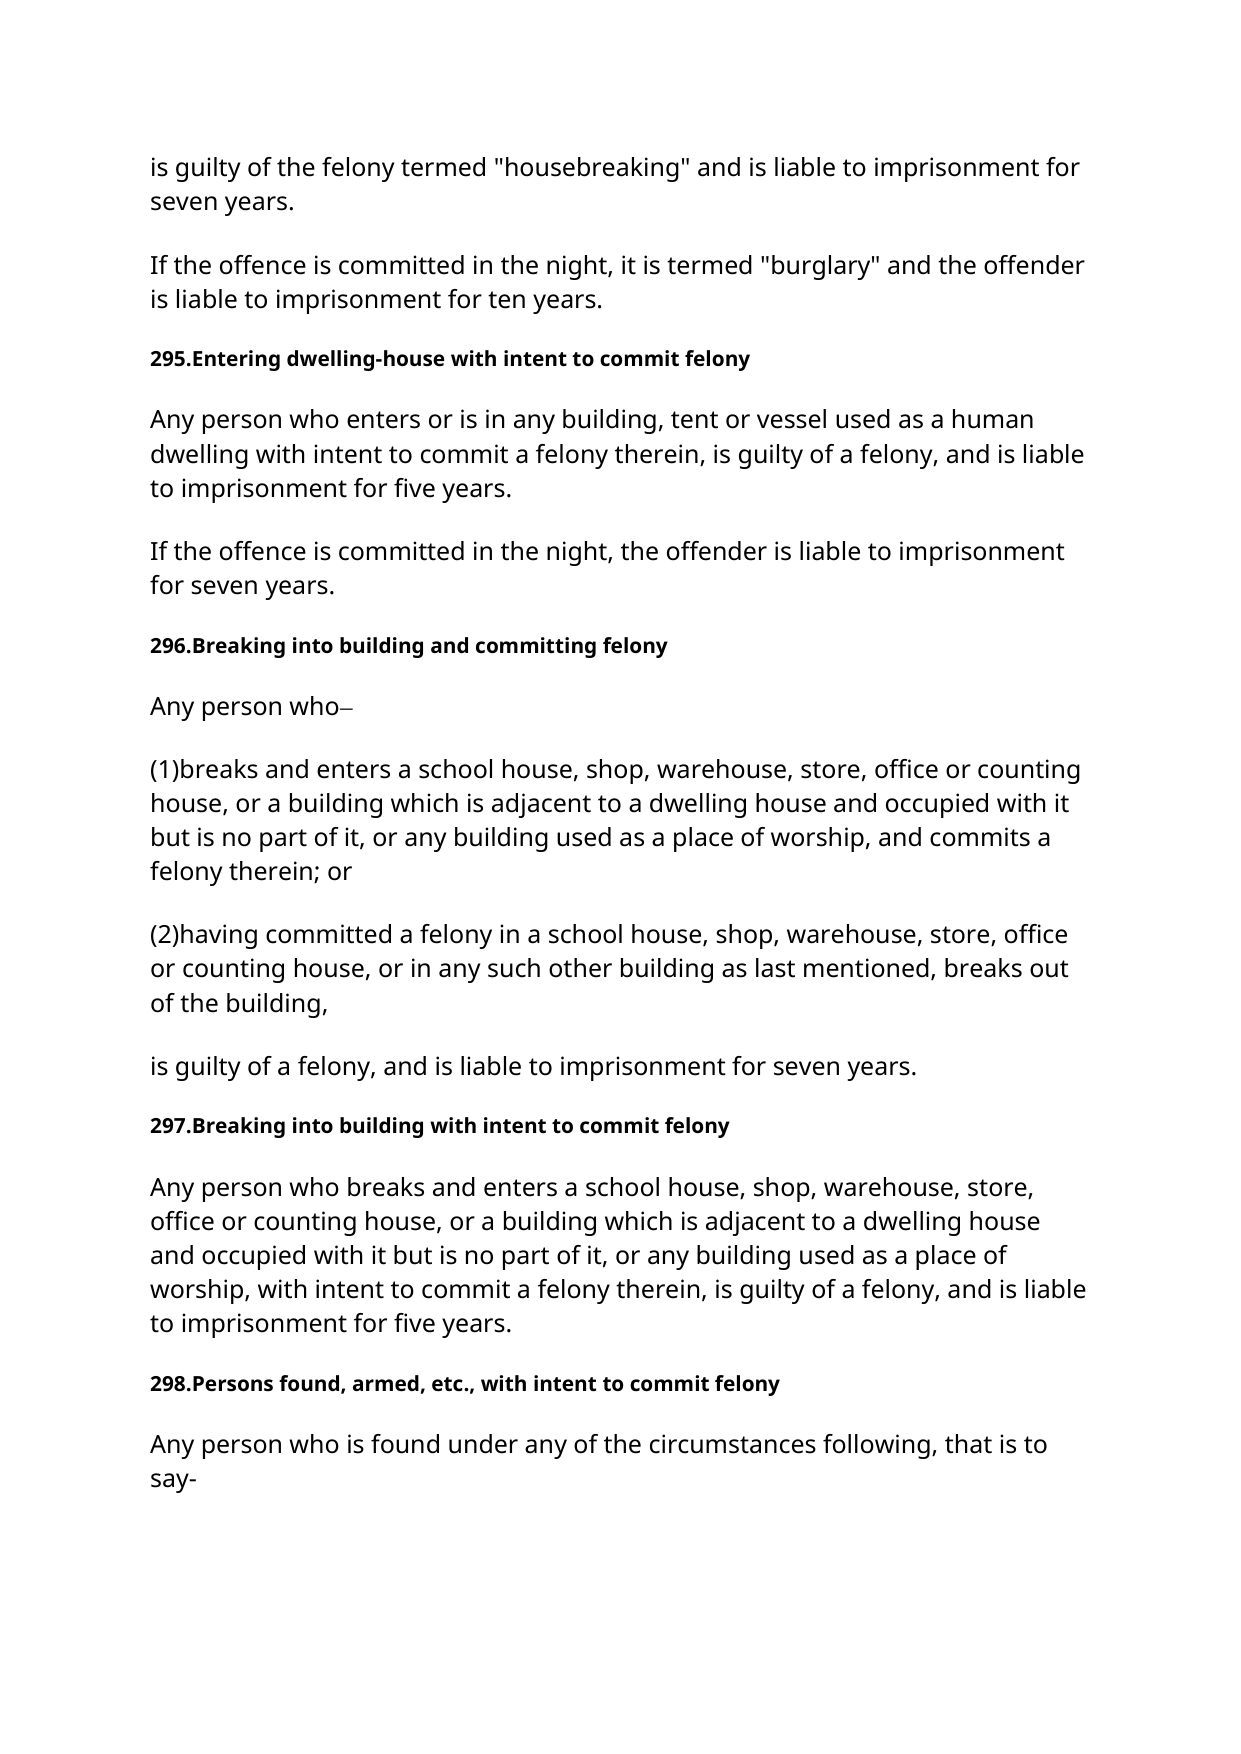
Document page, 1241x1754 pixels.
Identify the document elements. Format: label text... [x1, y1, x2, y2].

text Any person who– [150, 688, 1090, 722]
text 295.Entering dwelling-house with intent to commit felony [150, 344, 1090, 373]
text If the offence is committed in the night, the offender is liable to imprisonment for seven years. [150, 533, 1090, 602]
text 298.Persons found, armed, etc., with intent to commit felony [150, 1369, 1090, 1397]
text If the offence is committed in the night, it is termed "burglary" and the offender is liable to imprisonment for ten years. [150, 247, 1090, 315]
text is guilty of the felony termed "housebreaking" and is liable to imprisonment for seven years. [150, 150, 1090, 218]
text Any person who breaks and enters a school house, shop, warehouse, store, office or counting house, or a building which is adjacent to a dwelling house and occupied with it but is no part of it, or any building used as a place of worship, with intent to commit a felony therein, is guilty of a felony, and is liable to imprisonment for five years. [150, 1169, 1090, 1339]
text Any person who is found under any of the circumstances following, that is to say- [150, 1426, 1090, 1494]
text Any person who enters or is in any building, tent or vessel used as a human dwelling with intent to commit a felony therein, is guilty of a felony, and is liable to imprisonment for five years. [150, 402, 1090, 504]
text (1)breaks and enters a school house, shop, warehouse, store, office or counting house, or a building which is adjacent to a dwelling house and occupied with it but is no part of it, or any building used as a place of worship, and commits a felony therein; or [150, 752, 1090, 888]
text (2)having committed a felony in a school house, shop, warehouse, store, office or counting house, or in any such other building as last mentioned, breaks out of the building, [150, 917, 1090, 1019]
text 297.Breaking into building with intent to commit felony [150, 1112, 1090, 1140]
text is guilty of a felony, and is liable to imprisonment for seven years. [150, 1048, 1090, 1082]
text 296.Breaking into building and committing felony [150, 631, 1090, 659]
